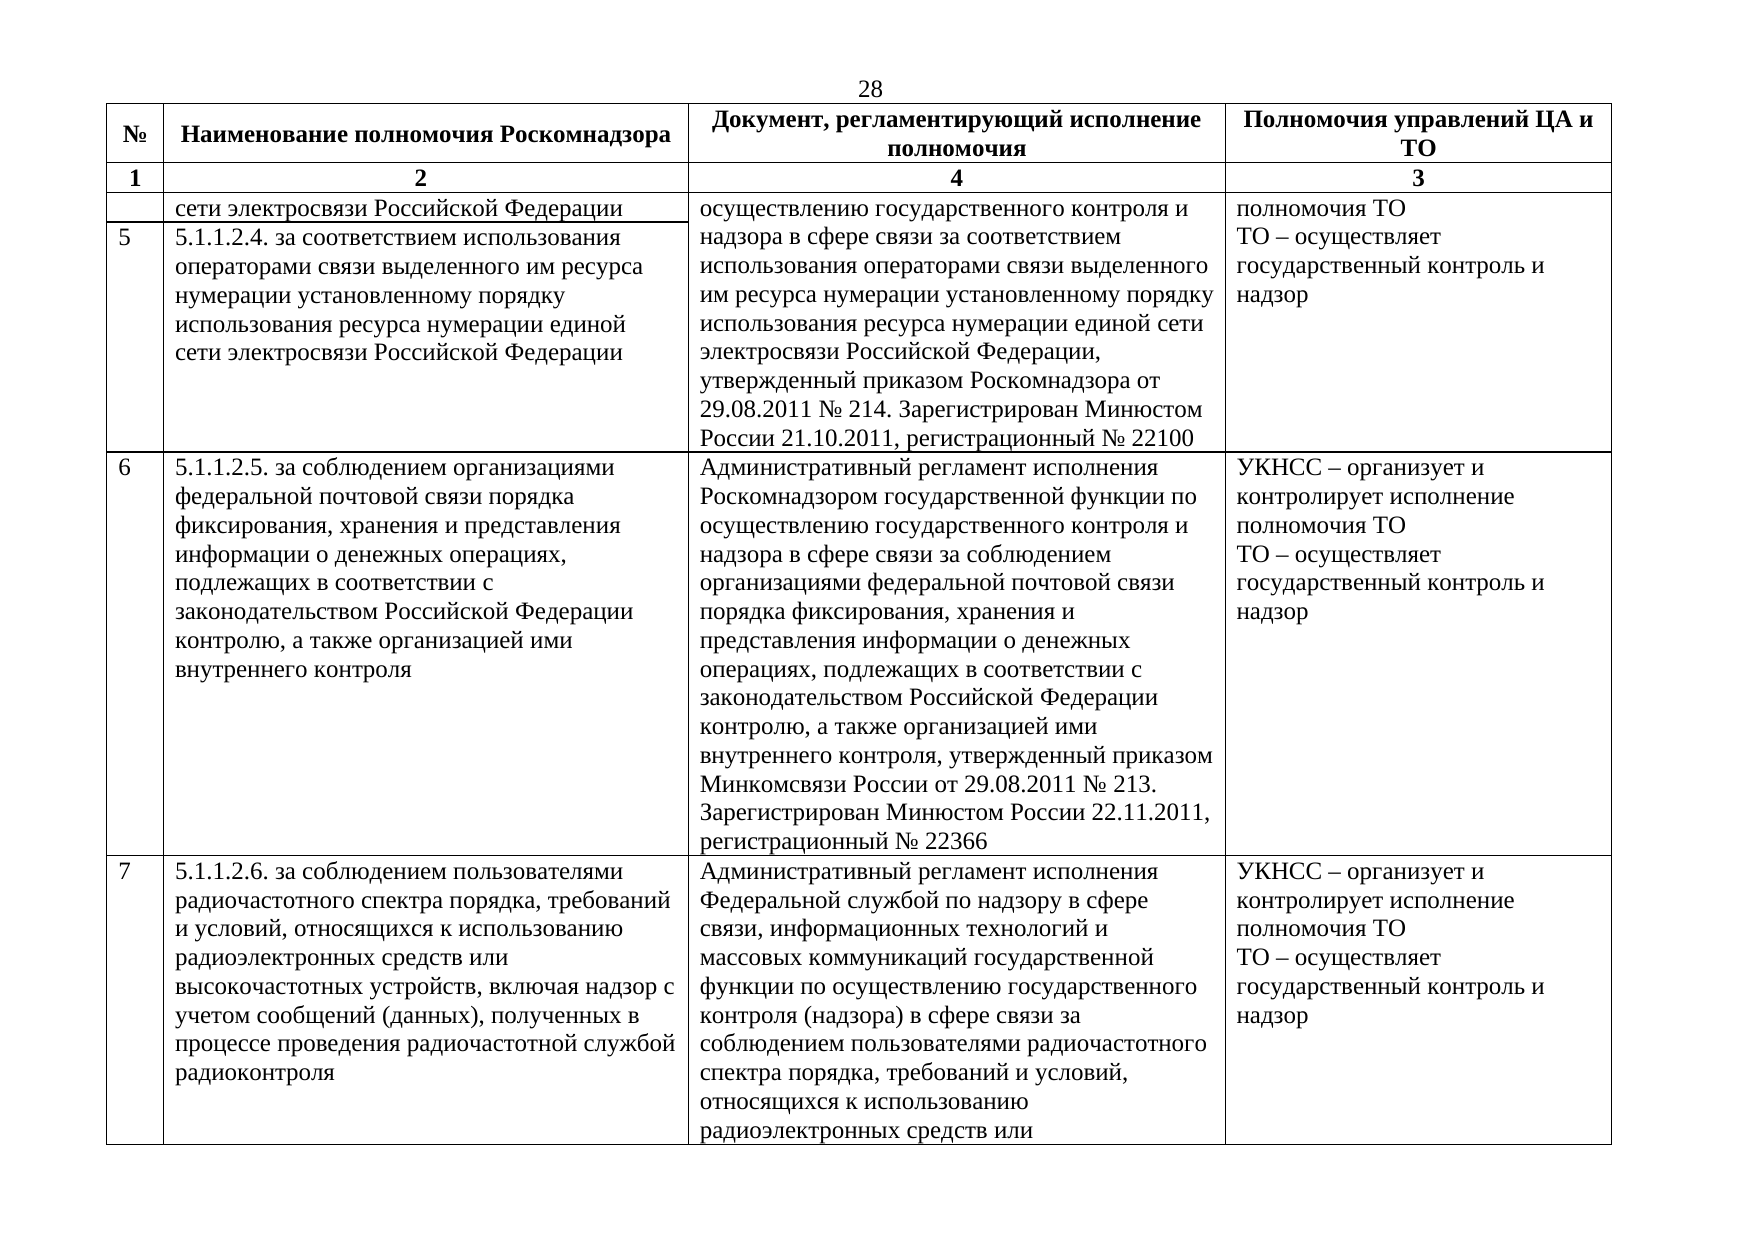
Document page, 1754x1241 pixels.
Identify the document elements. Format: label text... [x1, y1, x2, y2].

table_cell 4 [107, 193, 163, 221]
table_header Наименование полномочия Роскомнадзора [164, 104, 688, 162]
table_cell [1226, 856, 1611, 1143]
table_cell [164, 856, 688, 1143]
table_cell 1 [107, 163, 163, 192]
table_cell 5.1.1.2.5. за соблюдением организациями федеральной почтовой связи порядка фиксирования, хранения и представления информации о денежных операциях, подлежащих в соответствии с законодательством Российской Федерации контролю, а также организацией ими внутреннего контроля [164, 453, 688, 855]
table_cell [689, 856, 1225, 1143]
table_header Документ, регламентирующий исполнение полномочия [689, 104, 1225, 162]
table_cell УКНСС – организует и контролирует исполнение полномочия ТО ТО – осуществляет государственный контроль и надзор [1226, 453, 1611, 855]
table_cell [164, 193, 688, 221]
table_cell Административный регламент исполнения Роскомнадзором государственной функции по осуществлению государственного контроля и надзора в сфере связи за соблюдением организациями федеральной почтовой связи порядка фиксирования, хранения и представления информации о денежных операциях, подлежащих в соответствии с законодательством Российской Федерации контролю, а также организацией ими внутреннего контроля, утвержденный приказом Минкомсвязи России от 29.08.2011 № 213. Зарегистрирован Минюстом России 22.11.2011, регистрационный № 22366 [689, 453, 1225, 855]
table_cell 7 [107, 856, 163, 1143]
table_header № [107, 104, 163, 162]
table_cell 4 [689, 163, 1225, 192]
table_cell 6 [107, 453, 163, 855]
table_cell 5 [107, 223, 163, 451]
table_cell 3 [1226, 163, 1611, 192]
table_cell 5.1.1.2.4. за соответствием использования операторами связи выделенного им ресурса нумерации установленному порядку использования ресурса нумерации единой сети электросвязи Российской Федерации [164, 223, 688, 451]
table_header Полномочия управлений ЦА и ТО [1226, 104, 1611, 162]
table_cell 2 [164, 163, 688, 192]
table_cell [1226, 193, 1611, 451]
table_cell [689, 193, 1225, 451]
